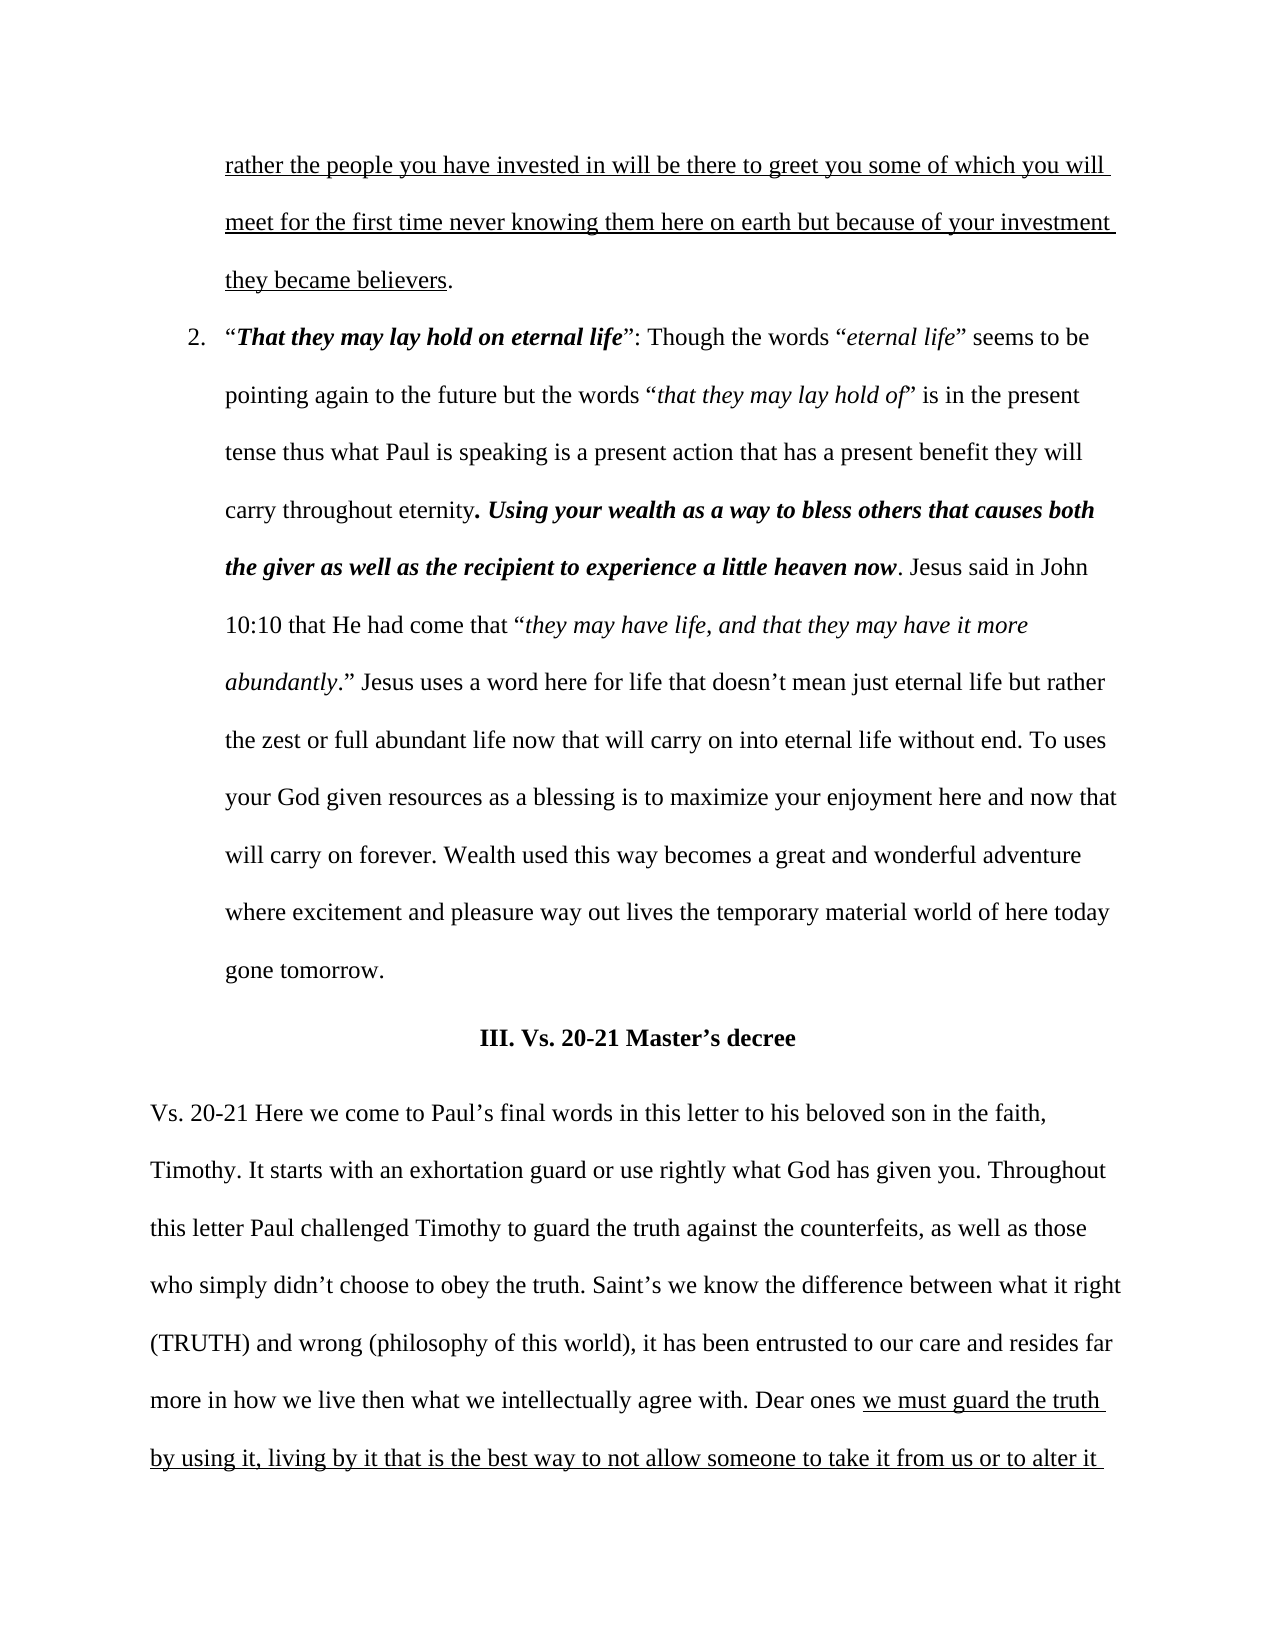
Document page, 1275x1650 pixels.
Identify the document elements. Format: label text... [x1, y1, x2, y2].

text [150, 1098, 1125, 1472]
list “That they may lay hold on eternal life”: Though the words “eternal life” seems to be pointing again to the future but the words “that they may lay hold of” is in the present tense thus what Paul is speaking is a present action that has a present benefit they will carry throughout eternity. Using your wealth as a way to bless others that causes both the giver as well as the recipient to experience a little heaven now. Jesus said in John 10:10 that He had come that “they may have life, and that they may have it more abundantly.” Jesus uses a word here for life that doesn’t mean just eternal life but rather the zest or full abundant life now that will carry on into eternal life without end. To uses your God given resources as a blessing is to maximize your enjoyment here and now that will carry on forever. Wealth used this way becomes a great and wonderful adventure where excitement and pleasure way out lives the temporary material world of here today gone tomorrow. [187, 322, 1125, 984]
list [187, 150, 1125, 294]
text III. Vs. 20-21 Master’s decree [150, 1023, 1125, 1052]
